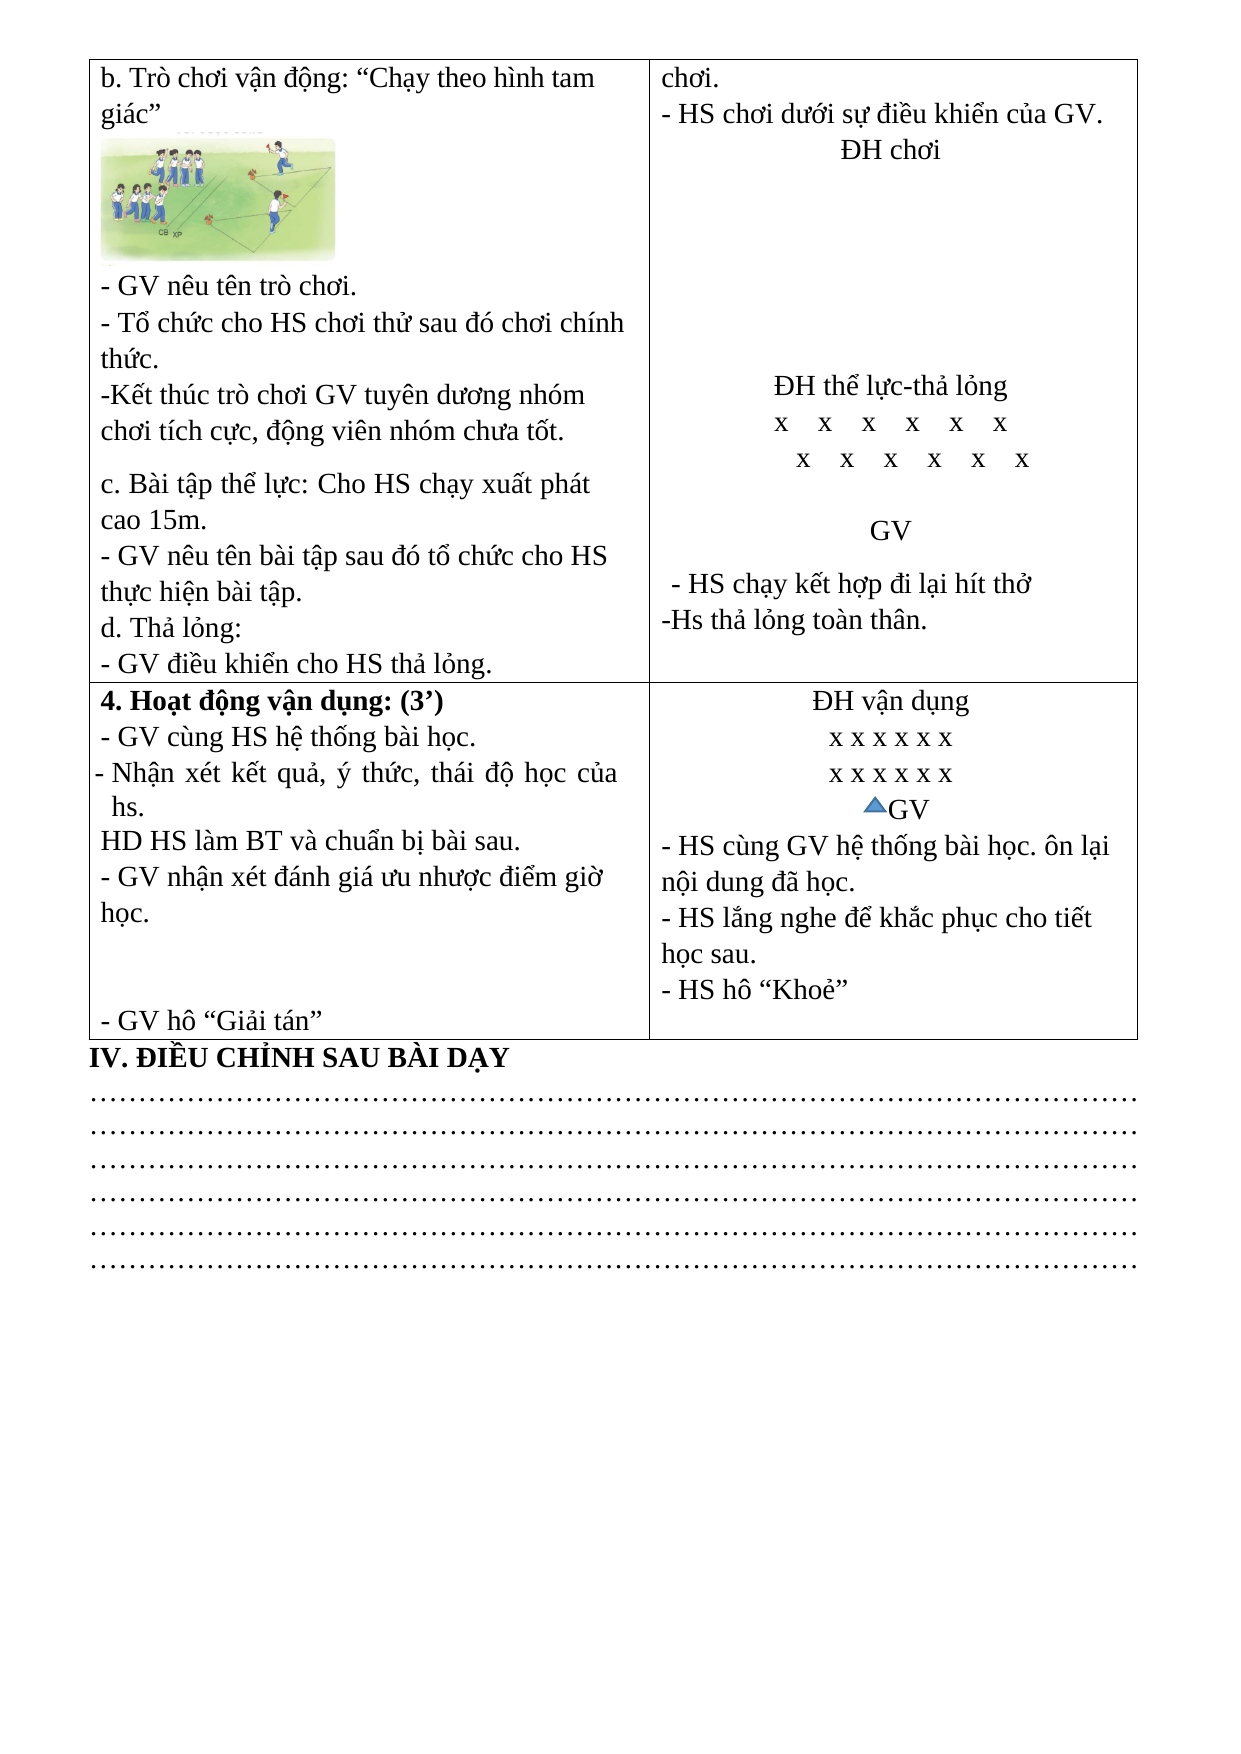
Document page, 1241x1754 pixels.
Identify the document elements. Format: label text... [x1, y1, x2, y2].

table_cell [90, 60, 649, 682]
table_cell 4. Hoạt động vận dụng: (3’) - GV cùng HS hệ thống bài học. Nhận xét kết quả, ý thức, thái độ học của hs. HD HS làm BT và chuẩn bị bài sau. - GV nhận xét đánh giá ưu nhược điểm giờ học. - GV hô “Giải tán” [90, 683, 649, 1039]
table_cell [650, 60, 1137, 682]
table_cell ĐH vận dụng x x x x x x x x x x x x GV - HS cùng GV hệ thống bài học. ôn lại nội dung đã học. - HS lắng nghe để khắc phục cho tiết học sau. - HS hô “Khoẻ” [650, 683, 1137, 1039]
picture [100, 132, 340, 266]
text IV. ĐIỀU CHỈNH SAU BÀI DẠY [89, 1040, 1152, 1074]
text ……………………………………………………………………………………………………………………………………………………………………………………………………………………………………………………………………………………………………………………………………………………………………………………………………………………………………………………………………………………………………………………………………………………………………………………………… [89, 1074, 1152, 1275]
